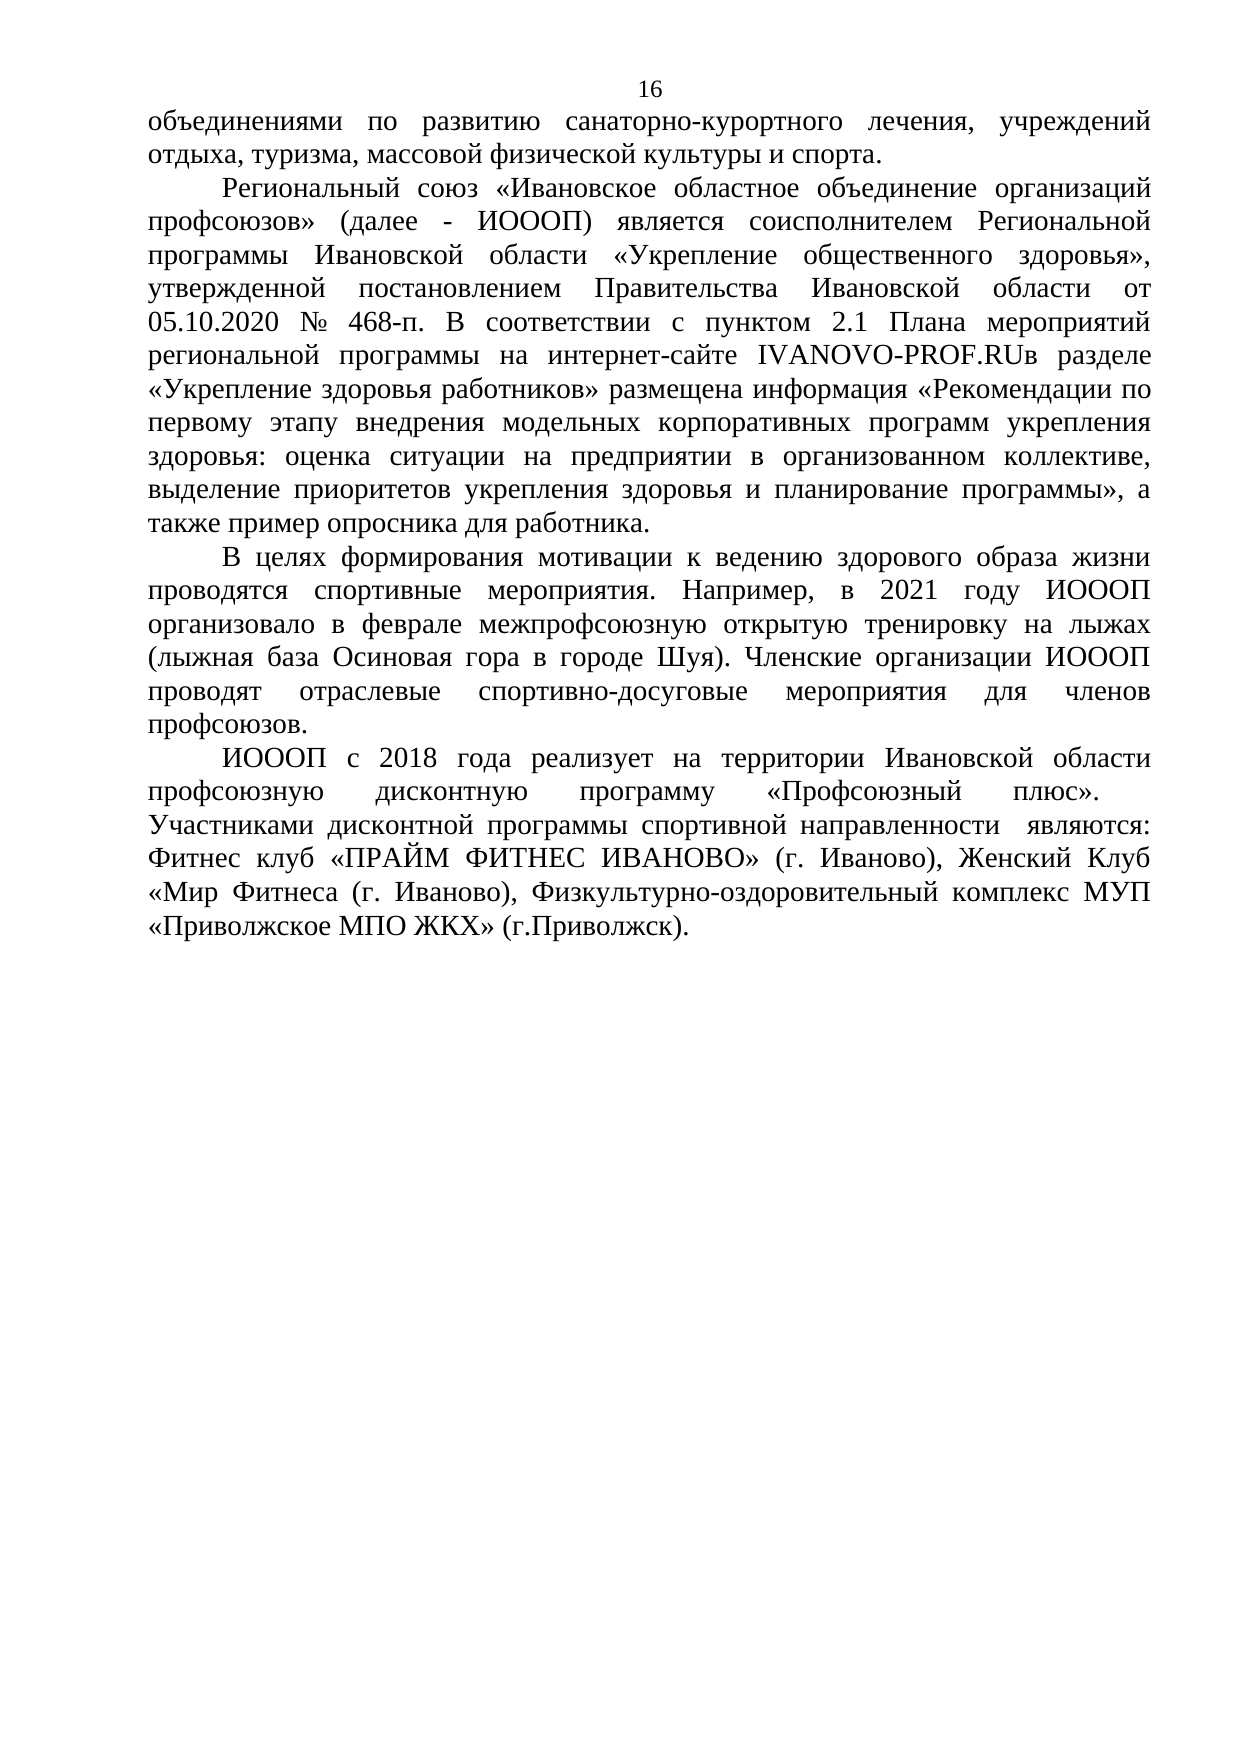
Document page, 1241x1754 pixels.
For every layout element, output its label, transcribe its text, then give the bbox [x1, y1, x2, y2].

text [148, 103, 1152, 170]
text Региональный союз «Ивановское областное объединение организаций профсоюзов» (далее - ИОООП) является соисполнителем Региональной программы Ивановской области «Укрепление общественного здоровья», утвержденной постановлением Правительства Ивановской области от 05.10.2020 № 468-п. В соответствии с пунктом 2.1 Плана мероприятий региональной программы на интернет-сайте IVANOVO-PROF.RUв разделе «Укрепление здоровья работников» размещена информация «Рекомендации по первому этапу внедрения модельных корпоративных программ укрепления здоровья: оценка ситуации на предприятии в организованном коллективе, выделение приоритетов укрепления здоровья и планирование программы», а также пример опросника для работника. [148, 170, 1152, 539]
text В целях формирования мотивации к ведению здорового образа жизни проводятся спортивные мероприятия. Например, в 2021 году ИОООП организовало в феврале межпрофсоюзную открытую тренировку на лыжах (лыжная база Осиновая гора в городе Шуя). Членские организации ИОООП проводят отраслевые спортивно-досуговые мероприятия для членов профсоюзов. [148, 539, 1152, 740]
text ИОООП с 2018 года реализует на территории Ивановской области профсоюзную дисконтную программу «Профсоюзный плюс». Участниками дисконтной программы спортивной направленности являются: Фитнес клуб «ПРАЙМ ФИТНЕС ИВАНОВО» (г. Иваново), Женский Клуб «Мир Фитнеса (г. Иваново), Физкультурно-оздоровительный комплекс МУП «Приволжское МПО ЖКХ» (г.Приволжск). [148, 740, 1152, 941]
